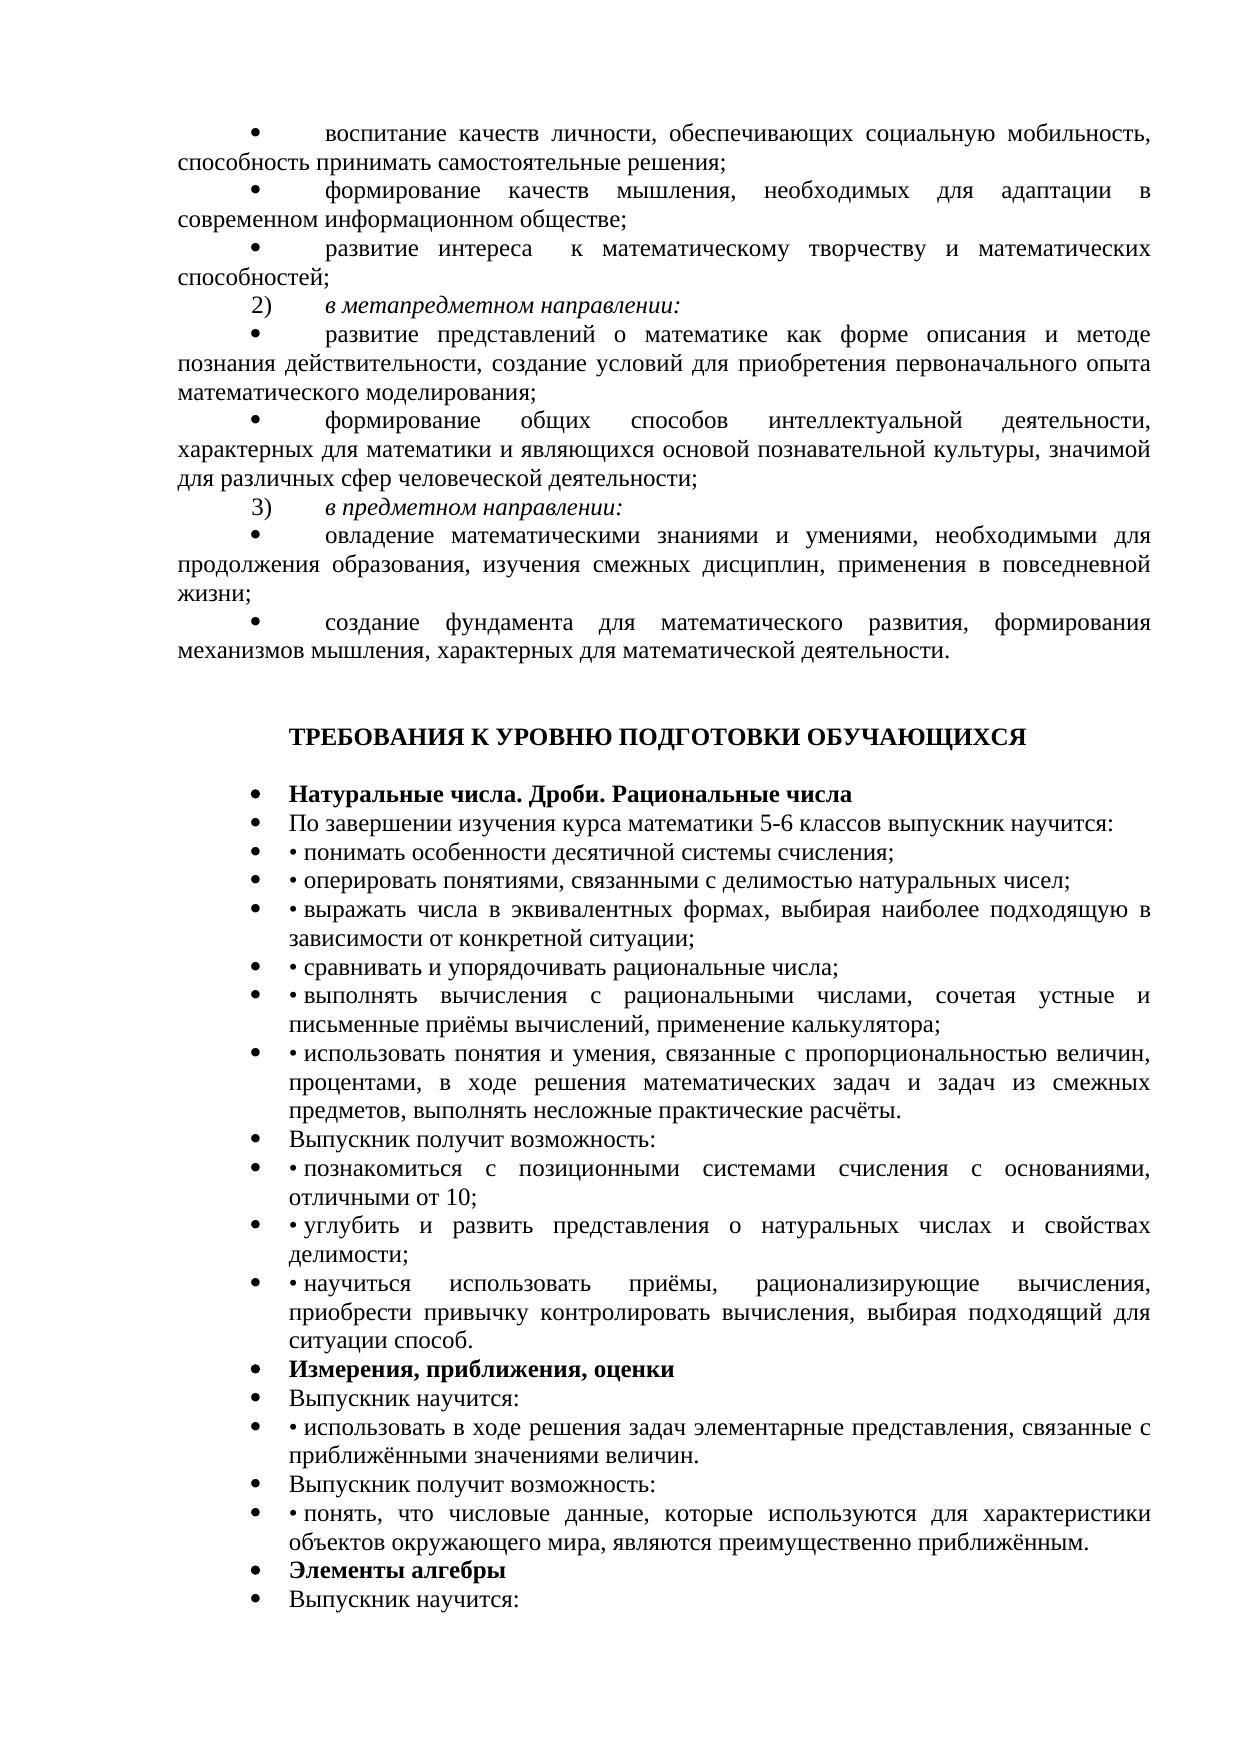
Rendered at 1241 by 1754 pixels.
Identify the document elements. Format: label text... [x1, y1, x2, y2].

list • выполнять вычисления с рациональными числами, сочетая устные и письменные приёмы вычислений, применение калькулятора; [251, 981, 1152, 1038]
list Выпускник получит возможность: [251, 1124, 1152, 1153]
list в предметном направлении: [177, 492, 1152, 521]
list • углубить и развить представления о натуральных числах и свойствах делимости; [251, 1211, 1152, 1268]
list • использовать понятия и умения, связанные с пропорциональностью величин, процентами, в ходе решения математических задач и задач из смежных предметов, выполнять несложные практические расчёты. [251, 1038, 1152, 1124]
list • познакомиться с позиционными системами счисления с основаниями, отличными от 10; [251, 1153, 1152, 1211]
list ТРЕБОВАНИЯ К УРОВНЮ ПОДГОТОВКИ ОБУЧАЮЩИХСЯ [288, 722, 1152, 751]
list формирование качеств мышления, необходимых для адаптации в современном информационном обществе; [177, 176, 1152, 233]
list воспитание качеств личности, обеспечивающих социальную мобильность, способность принимать самостоятельные решения; [177, 118, 1152, 176]
list Натуральные числа. Дроби. Рациональные числа [251, 779, 1152, 808]
list создание фундамента для математического развития, формирования механизмов мышления, характерных для математической деятельности. [177, 607, 1152, 664]
list • выражать числа в эквивалентных формах, выбирая наиболее подходящую в зависимости от конкретной ситуации; [251, 894, 1152, 952]
list развитие интереса к математическому творчеству и математических способностей; [177, 233, 1152, 291]
list • научиться использовать приёмы, рационализирующие вычисления, приобрести привычку контролировать вычисления, выбирая подходящий для ситуации способ. [251, 1268, 1152, 1354]
list овладение математическими знаниями и умениями, необходимыми для продолжения образования, изучения смежных дисциплин, применения в повседневной жизни; [177, 521, 1152, 607]
list • использовать в ходе решения задач элементарные представления, связанные с приближёнными значениями величин. [251, 1412, 1152, 1469]
list в метапредметном направлении: [177, 291, 1152, 319]
list • понимать особенности десятичной системы счисления; [251, 837, 1152, 866]
list По завершении изучения курса математики 5-6 классов выпускник научится: [251, 808, 1152, 837]
list Элементы алгебры [251, 1556, 1152, 1584]
list • оперировать понятиями, связанными с делимостью натуральных чисел; [251, 866, 1152, 894]
list Выпускник научится: [251, 1383, 1152, 1412]
list Измерения, приближения, оценки [251, 1354, 1152, 1383]
list • понять, что числовые данные, которые используются для характеристики объектов окружающего мира, являются преимущественно приближённым. [251, 1498, 1152, 1556]
list формирование общих способов интеллектуальной деятельности, характерных для математики и являющихся основой познавательной культуры, значимой для различных сфер человеческой деятельности; [177, 406, 1152, 492]
list Выпускник научится: [251, 1584, 1152, 1613]
list развитие представлений о математике как форме описания и методе познания действительности, создание условий для приобретения первоначального опыта математического моделирования; [177, 319, 1152, 406]
list • сравнивать и упорядочивать рациональные числа; [251, 952, 1152, 981]
list Выпускник получит возможность: [251, 1469, 1152, 1498]
